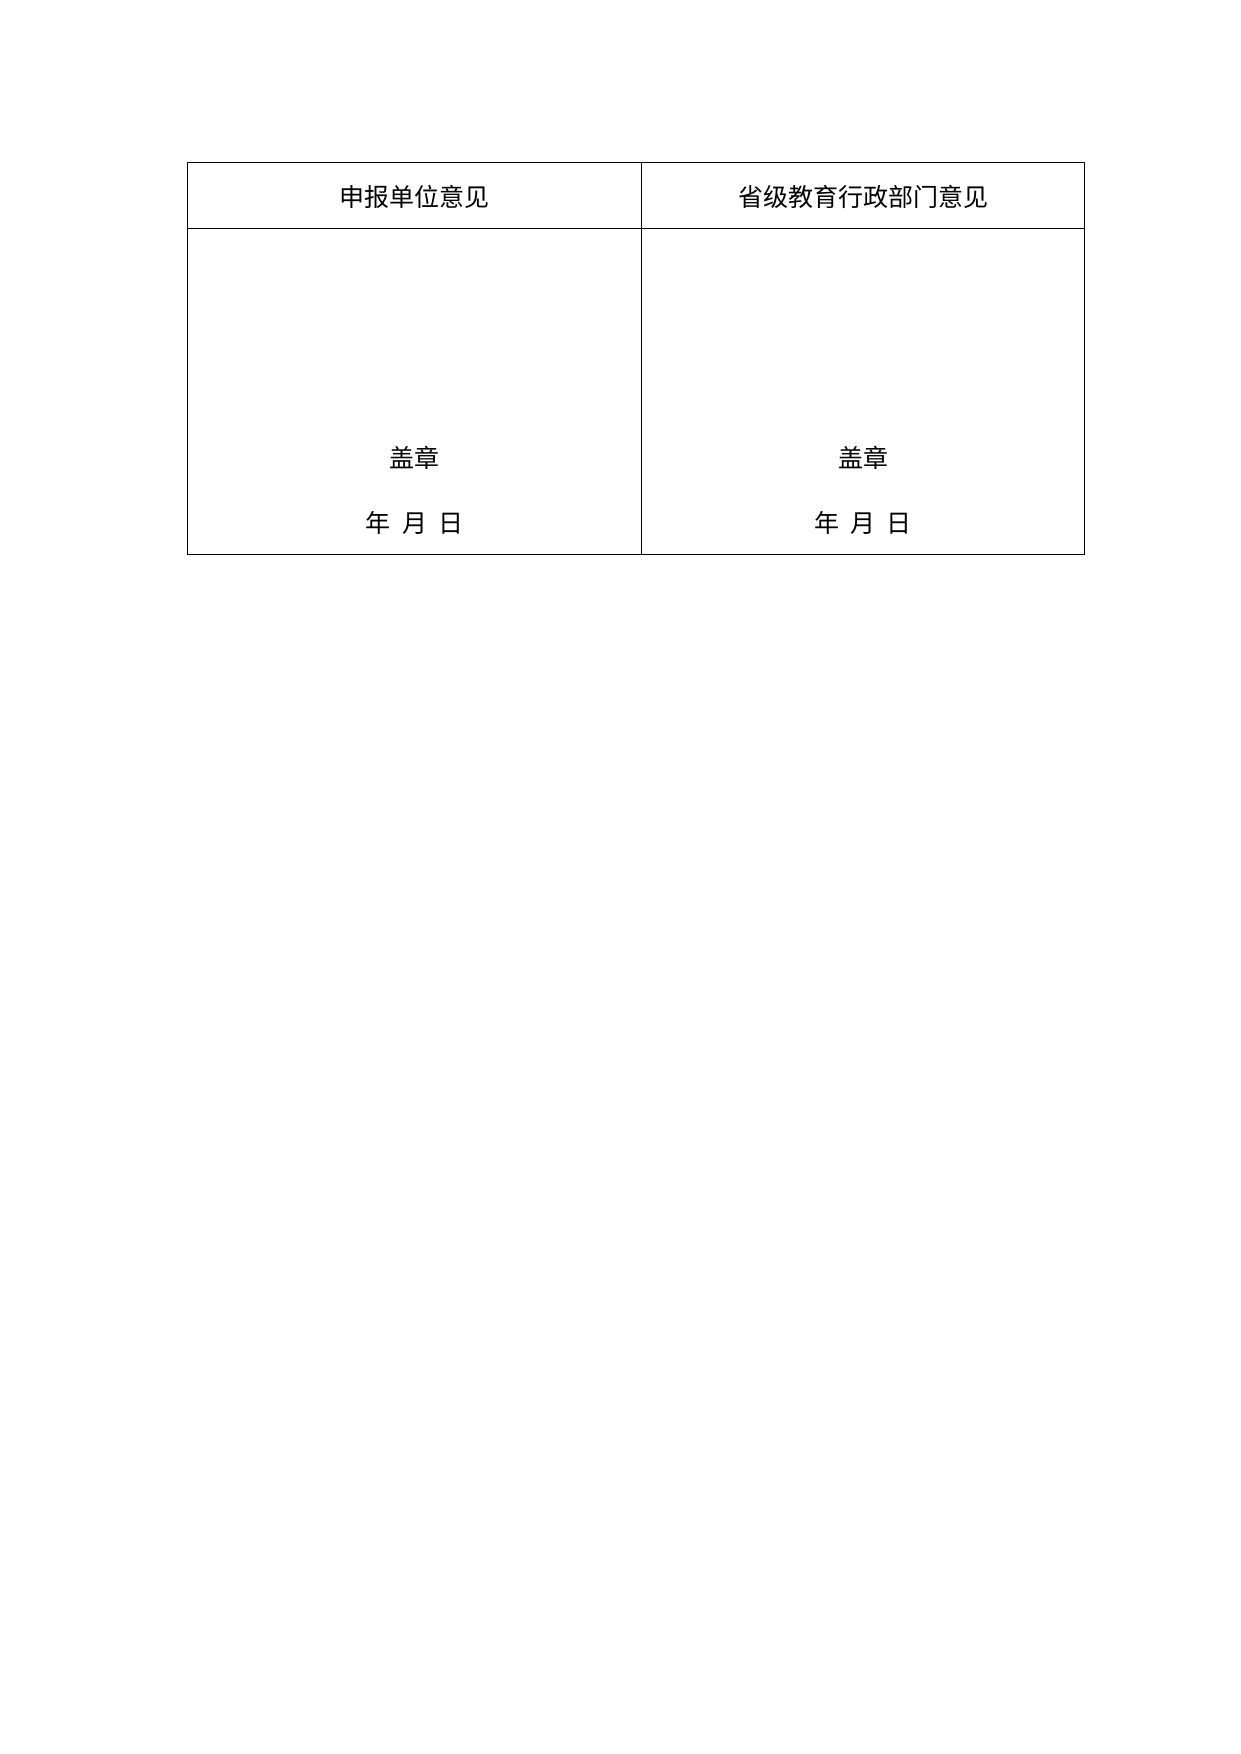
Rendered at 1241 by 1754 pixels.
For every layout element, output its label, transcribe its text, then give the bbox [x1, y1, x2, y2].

table_cell 省级教育行政部门意见 [642, 163, 1084, 228]
table_cell 盖章 年 月 日 [188, 229, 641, 554]
table_cell 申报单位意见 [188, 163, 641, 228]
table_cell 盖章 年 月 日 [642, 229, 1084, 554]
